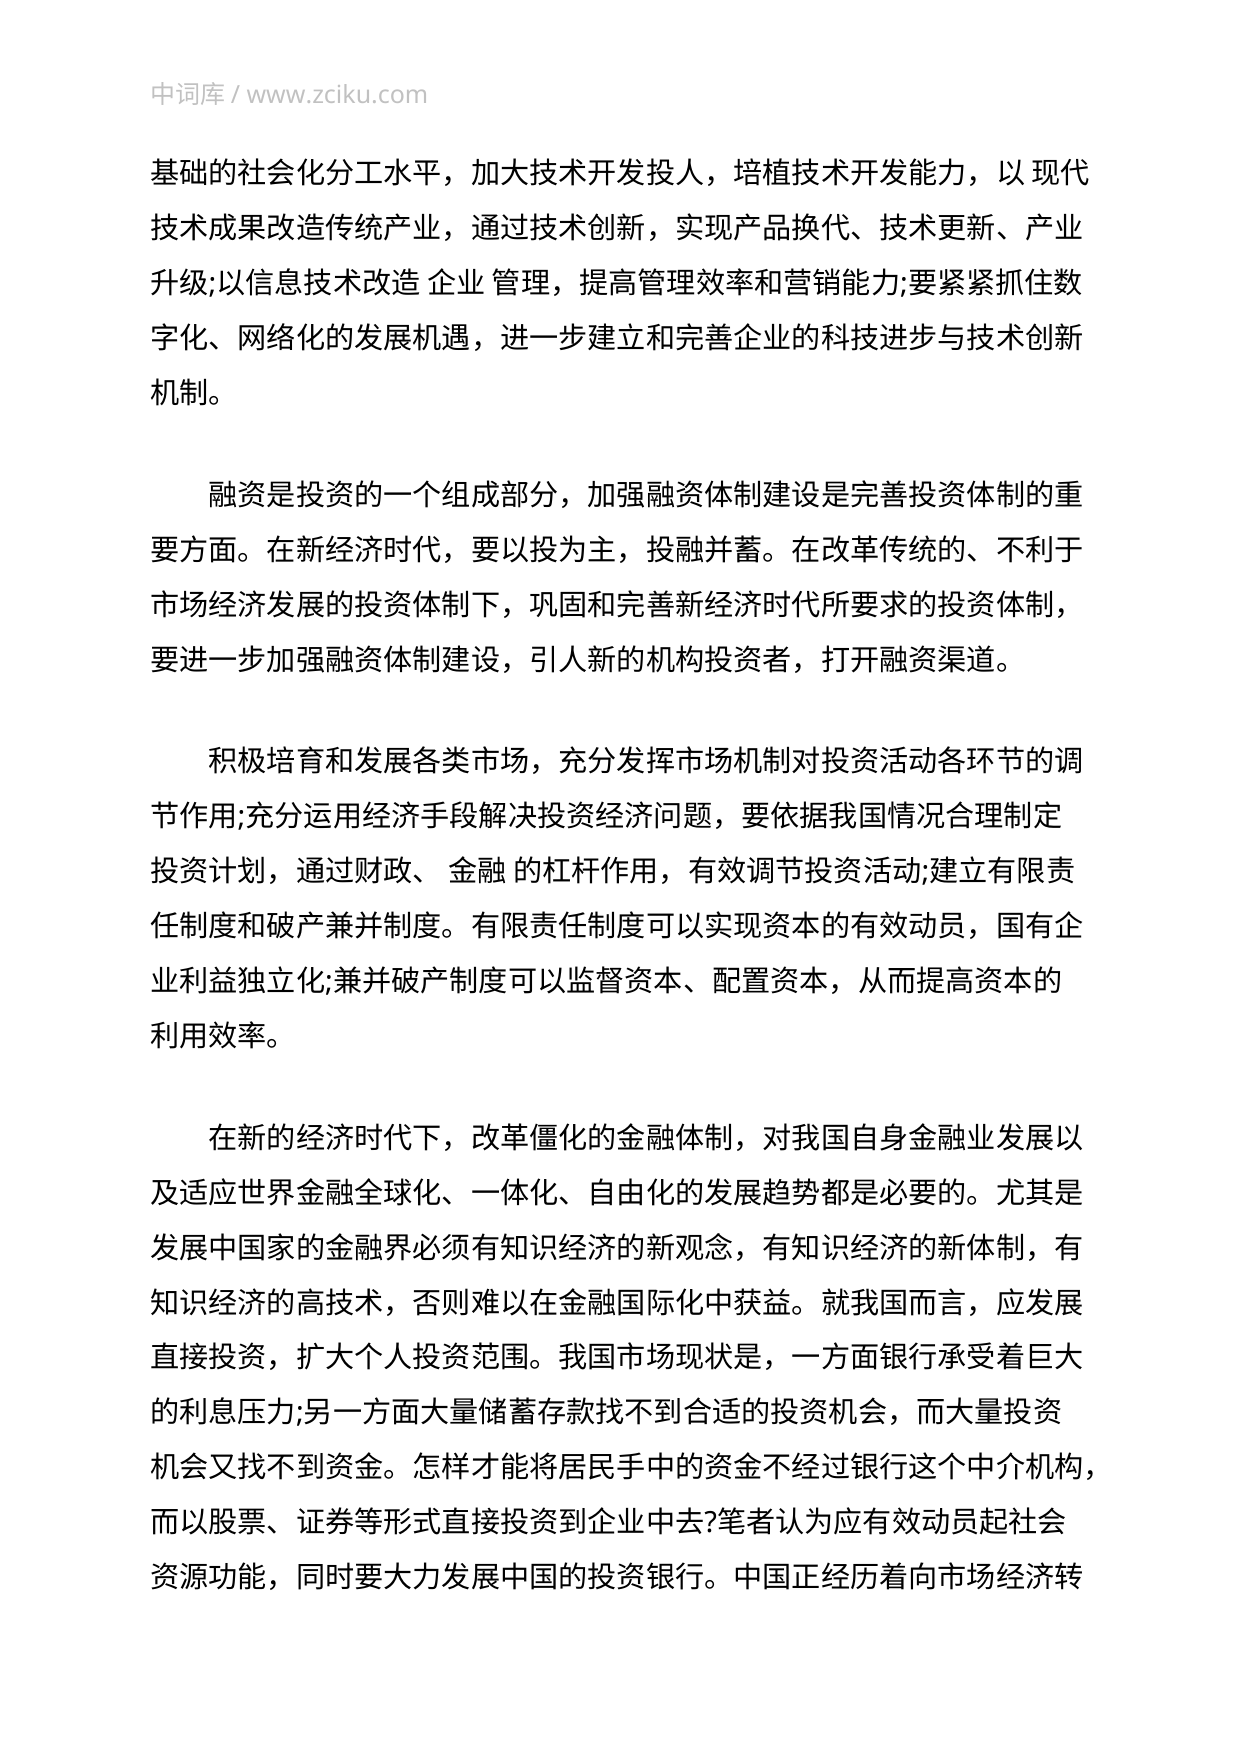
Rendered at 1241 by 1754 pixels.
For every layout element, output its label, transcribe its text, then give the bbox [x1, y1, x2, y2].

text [150, 1114, 1090, 1596]
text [150, 150, 1090, 412]
text 融资是投资的一个组成部分，加强融资体制建设是完善投资体制的重要方面。在新经济时代，要以投为主，投融并蓄。在改革传统的、不利于市场经济发展的投资体制下，巩固和完善新经济时代所要求的投资体制，要进一步加强融资体制建设，引人新的机构投资者，打开融资渠道。 [150, 471, 1090, 678]
text 积极培育和发展各类市场，充分发挥市场机制对投资活动各环节的调节作用;充分运用经济手段解决投资经济问题，要依据我国情况合理制定投资计划，通过财政、 金融 的杠杆作用，有效调节投资活动;建立有限责任制度和破产兼并制度。有限责任制度可以实现资本的有效动员，国有企业利益独立化;兼并破产制度可以监督资本、配置资本，从而提高资本的利用效率。 [150, 738, 1090, 1055]
